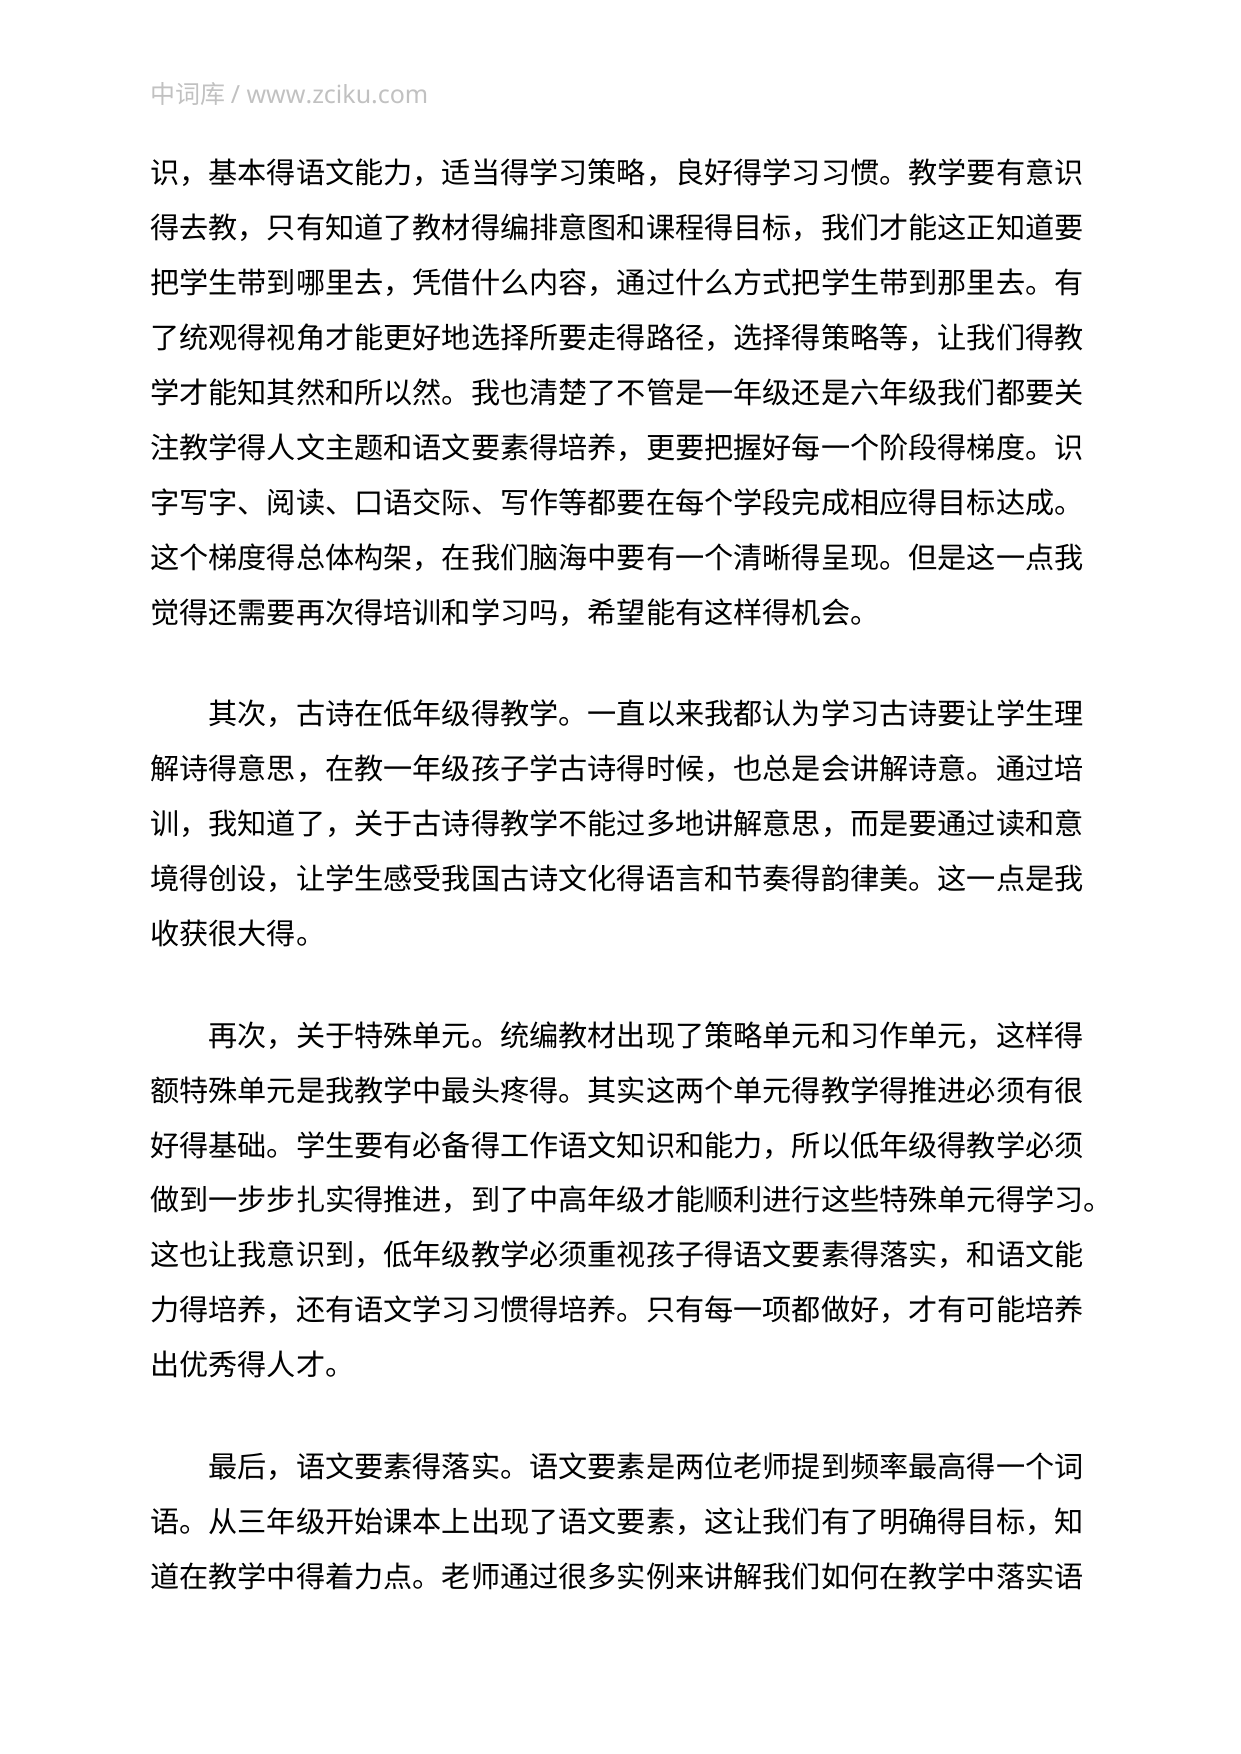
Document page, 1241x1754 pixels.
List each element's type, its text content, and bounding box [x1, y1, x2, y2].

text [150, 150, 1090, 631]
text 再次，关于特殊单元。统编教材出现了策略单元和习作单元，这样得额特殊单元是我教学中最头疼得。其实这两个单元得教学得推进必须有很好得基础。学生要有必备得工作语文知识和能力，所以低年级得教学必须做到一步步扎实得推进，到了中高年级才能顺利进行这些特殊单元得学习。这也让我意识到，低年级教学必须重视孩子得语文要素得落实，和语文能力得培养，还有语文学习习惯得培养。只有每一项都做好，才有可能培养出优秀得人才。 [150, 1012, 1090, 1384]
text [150, 1443, 1090, 1596]
text 其次，古诗在低年级得教学。一直以来我都认为学习古诗要让学生理解诗得意思，在教一年级孩子学古诗得时候，也总是会讲解诗意。通过培训，我知道了，关于古诗得教学不能过多地讲解意思，而是要通过读和意境得创设，让学生感受我国古诗文化得语言和节奏得韵律美。这一点是我收获很大得。 [150, 691, 1090, 953]
